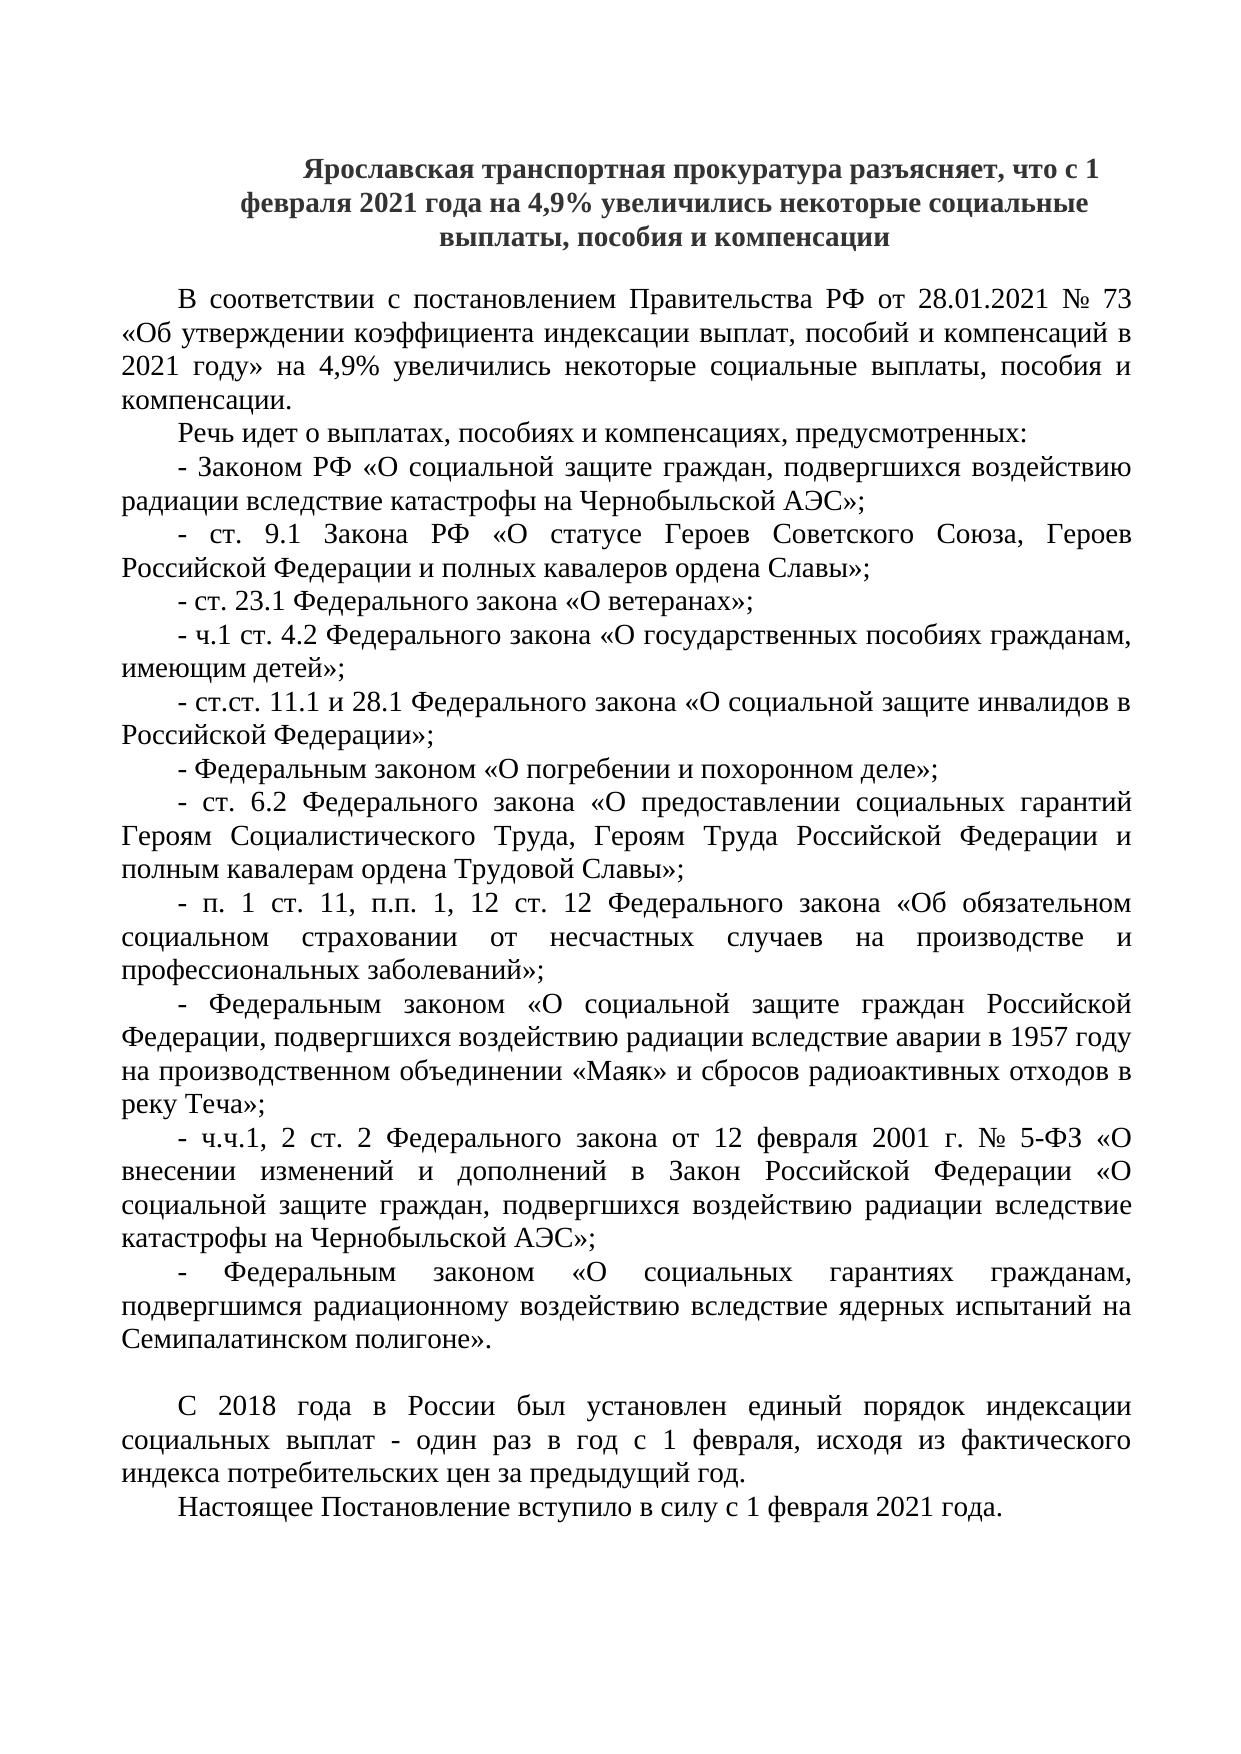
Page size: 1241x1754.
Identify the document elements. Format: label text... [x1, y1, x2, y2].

text Настоящее Постановление вступило в силу с 1 февраля 2021 года. [121, 1489, 1133, 1522]
text - ст. 23.1 Федерального закона «О ветеранах»; [121, 583, 1133, 617]
text - п. 1 ст. 11, п.п. 1, 12 ст. 12 Федерального закона «Об обязательном социальном страховании от несчастных случаев на производстве и профессиональных заболеваний»; [121, 885, 1133, 986]
text - ч.ч.1, 2 ст. 2 Федерального закона от 12 февраля 2001 г. № 5-ФЗ «О внесении изменений и дополнений в Закон Российской Федерации «О социальной защите граждан, подвергшихся воздействию радиации вследствие катастрофы на Чернобыльской АЭС»; [121, 1120, 1133, 1254]
text - Законом РФ «О социальной защите граждан, подвергшихся воздействию радиации вследствие катастрофы на Чернобыльской АЭС»; [121, 449, 1133, 516]
text - Федеральным законом «О социальных гарантиях гражданам, подвергшимся радиационному воздействию вследствие ядерных испытаний на Семипалатинском полигоне». [121, 1254, 1133, 1355]
text - ст. 6.2 Федерального закона «О предоставлении социальных гарантий Героям Социалистического Труда, Героям Труда Российской Федерации и полным кавалерам ордена Трудовой Славы»; [121, 784, 1133, 885]
text - ст.ст. 11.1 и 28.1 Федерального закона «О социальной защите инвалидов в Российской Федерации»; [121, 684, 1133, 751]
text - Федеральным законом «О погребении и похоронном деле»; [121, 751, 1133, 784]
text Ярославская транспортная прокуратура разъясняет, что с 1 февраля 2021 года на 4,9% увеличились некоторые социальные выплаты, пособия и компенсации [890, 152, 1152, 252]
text - Федеральным законом «О социальной защите граждан Российской Федерации, подвергшихся воздействию радиации вследствие аварии в 1957 году на производственном объединении «Маяк» и сбросов радиоактивных отходов в реку Теча»; [121, 986, 1133, 1120]
text В соответствии с постановлением Правительства РФ от 28.01.2021 № 73 «Об утверждении коэффициента индексации выплат, пособий и компенсаций в 2021 году» на 4,9% увеличились некоторые социальные выплаты, пособия и компенсации. [121, 281, 1133, 416]
text С 2018 года в России был установлен единый порядок индексации социальных выплат - один раз в год с 1 февраля, исходя из фактического индекса потребительских цен за предыдущий год. [121, 1388, 1133, 1489]
text - ст. 9.1 Закона РФ «О статусе Героев Советского Союза, Героев Российской Федерации и полных кавалеров ордена Славы»; [121, 516, 1133, 583]
text Ярославская транспортная прокуратура разъясняет, что с 1 февраля 2021 года на 4,9% увеличились некоторые социальные выплаты, пособия и компенсации [177, 152, 439, 252]
text - ч.1 ст. 4.2 Федерального закона «О государственных пособиях гражданам, имеющим детей»; [121, 617, 1133, 684]
text Речь идет о выплатах, пособиях и компенсациях, предусмотренных: [121, 416, 1133, 449]
